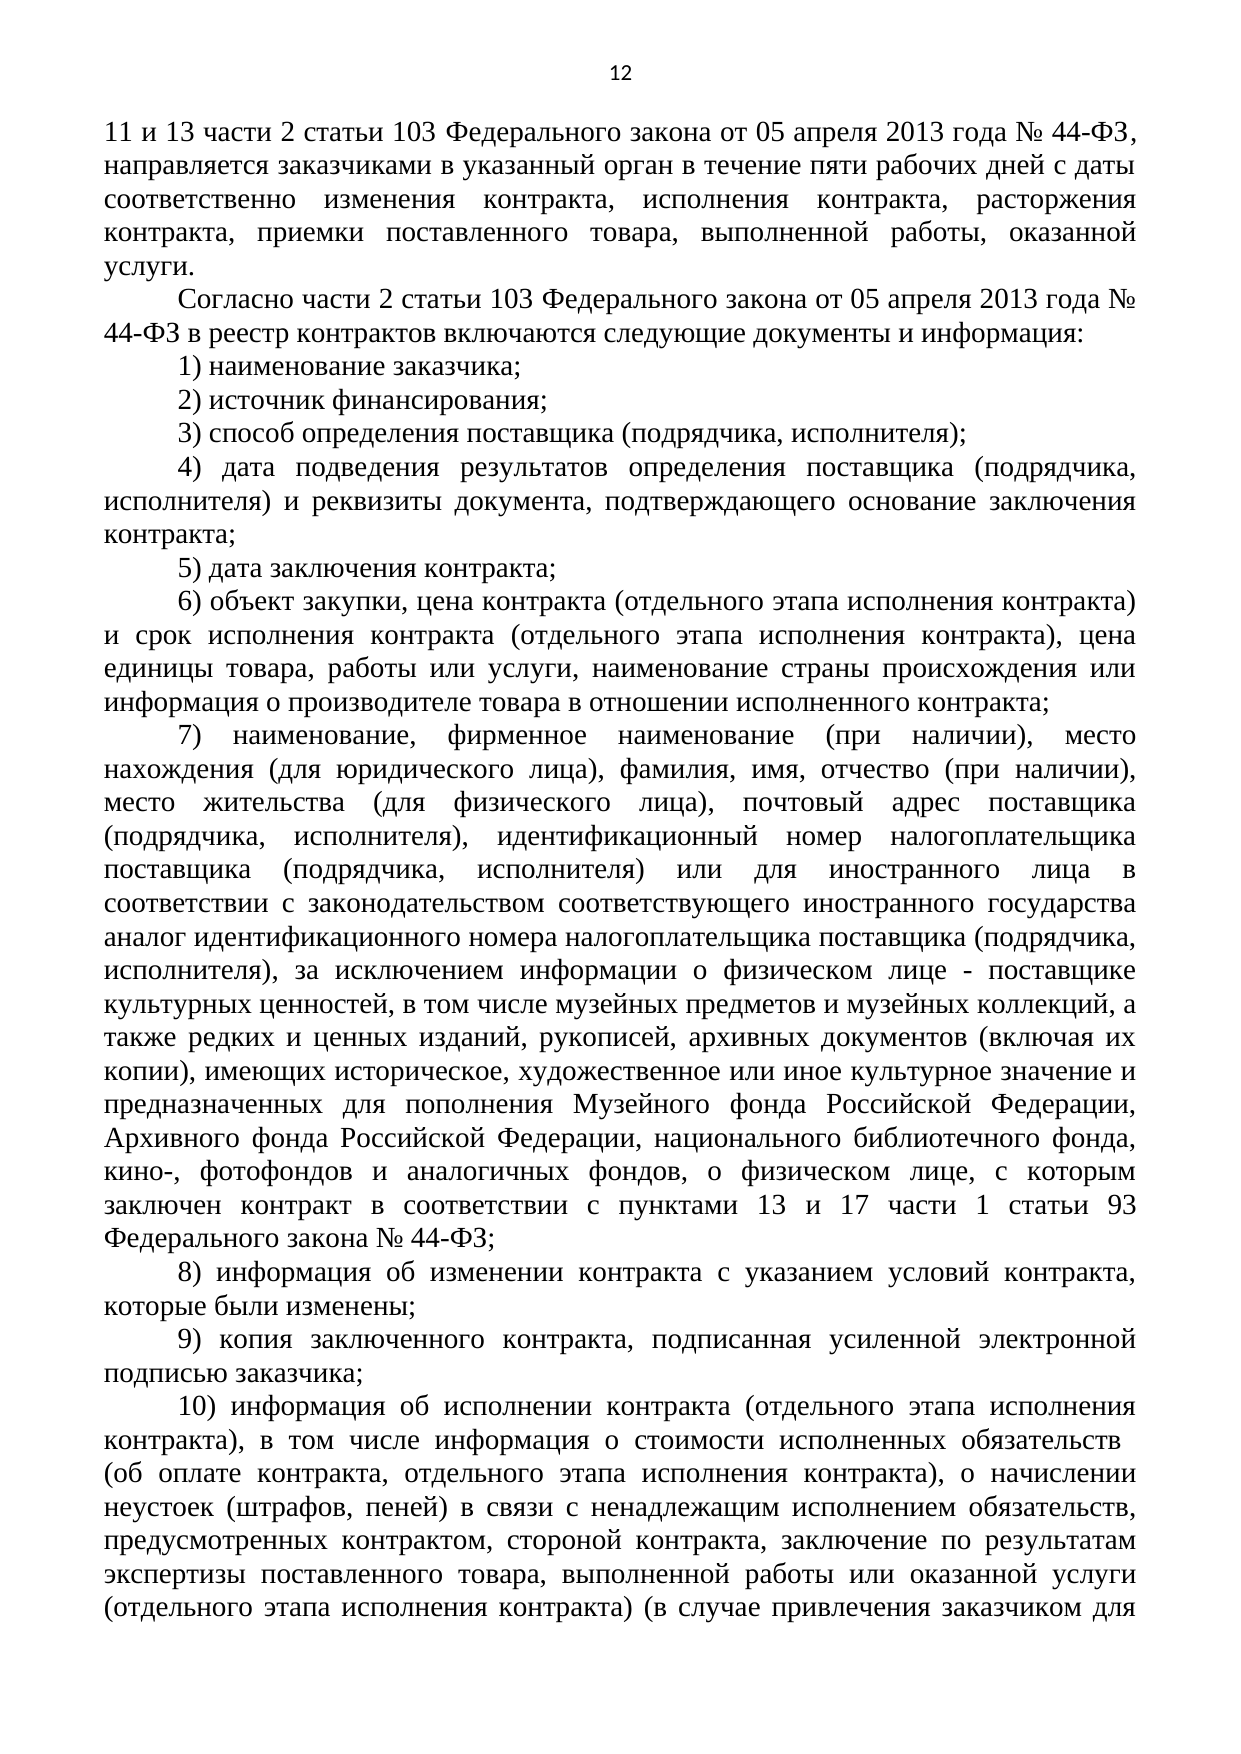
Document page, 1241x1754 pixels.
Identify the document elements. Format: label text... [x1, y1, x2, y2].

text 3) способ определения поставщика (подрядчика, исполнителя); [103, 416, 1137, 449]
text Согласно части 2 статьи 103 Федерального закона от 05 апреля 2013 года № 44-ФЗ в реестр контрактов включаются следующие документы и информация: [103, 281, 1137, 348]
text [103, 114, 1137, 281]
text 5) дата заключения контракта; [103, 550, 1137, 583]
text 7) наименование, фирменное наименование (при наличии), место нахождения (для юридического лица), фамилия, имя, отчество (при наличии), место жительства (для физического лица), почтовый адрес поставщика (подрядчика, исполнителя), идентификационный номер налогоплательщика поставщика (подрядчика, исполнителя) или для иностранного лица в соответствии с законодательством соответствующего иностранного государства аналог идентификационного номера налогоплательщика поставщика (подрядчика, исполнителя), за исключением информации о физическом лице - поставщике культурных ценностей, в том числе музейных предметов и музейных коллекций, а также редких и ценных изданий, рукописей, архивных документов (включая их копии), имеющих историческое, художественное или иное культурное значение и предназначенных для пополнения Музейного фонда Российской Федерации, Архивного фонда Российской Федерации, национального библиотечного фонда, кино-, фотофондов и аналогичных фондов, о физическом лице, с которым заключен контракт в соответствии с пунктами 13 и 17 части 1 статьи 93 Федерального закона № 44-ФЗ; [103, 717, 1137, 1254]
text 9) копия заключенного контракта, подписанная усиленной электронной подписью заказчика; [103, 1321, 1137, 1388]
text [103, 1388, 1137, 1623]
text 8) информация об изменении контракта с указанием условий контракта, которые были изменены; [103, 1254, 1137, 1321]
text 6) объект закупки, цена контракта (отдельного этапа исполнения контракта) и срок исполнения контракта (отдельного этапа исполнения контракта), цена единицы товара, работы или услуги, наименование страны происхождения или информация о производителе товара в отношении исполненного контракта; [103, 583, 1137, 717]
text 4) дата подведения результатов определения поставщика (подрядчика, исполнителя) и реквизиты документа, подтверждающего основание заключения контракта; [103, 449, 1137, 550]
text 2) источник финансирования; [103, 382, 1137, 416]
text 1) наименование заказчика; [103, 348, 1137, 382]
